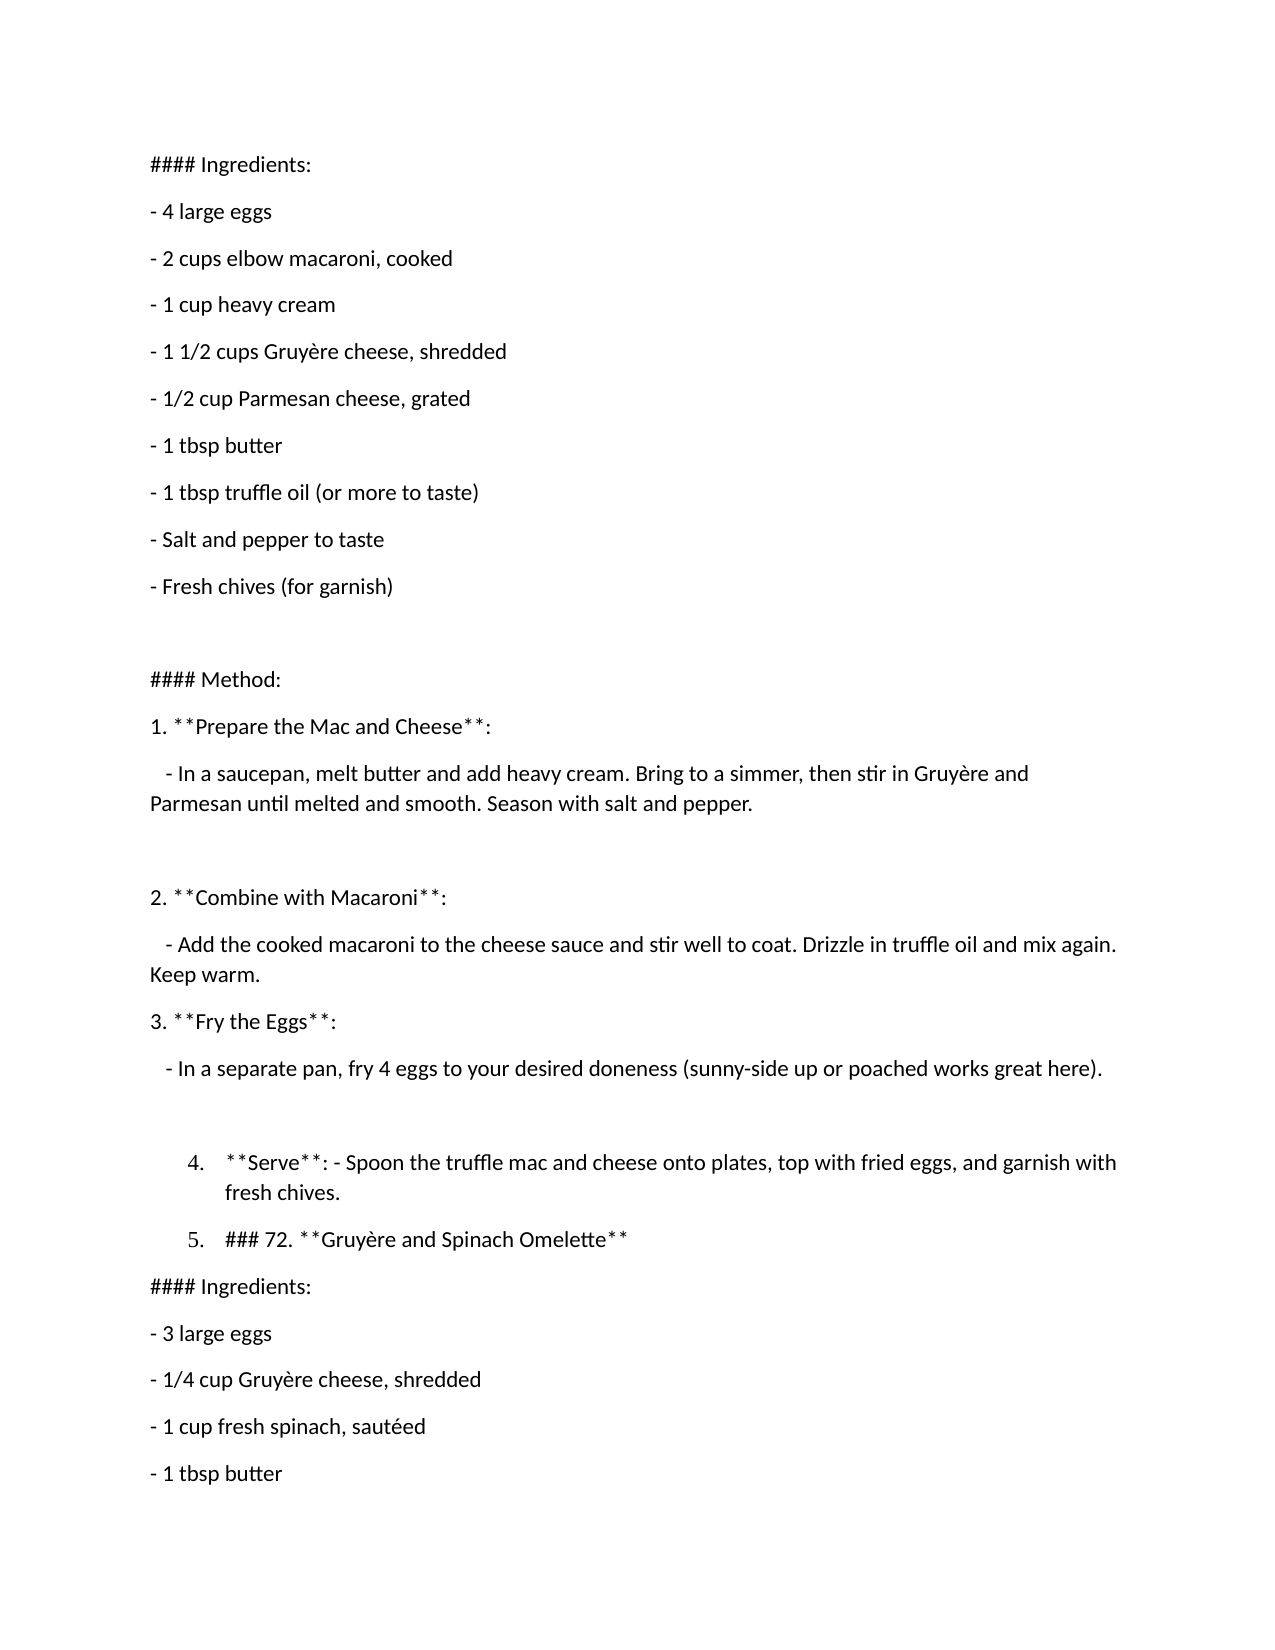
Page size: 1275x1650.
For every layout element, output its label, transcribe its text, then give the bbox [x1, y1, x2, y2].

text - 1 tbsp truffle oil (or more to taste) [150, 478, 1125, 506]
text - 2 cups elbow macaroni, cooked [150, 244, 1125, 272]
text - Fresh chives (for garnish) [150, 572, 1125, 600]
text 1. **Prepare the Mac and Cheese**: [150, 712, 1125, 741]
text #### Ingredients: [150, 150, 1125, 178]
text - 1 tbsp butter [150, 431, 1125, 459]
text - Add the cooked macaroni to the cheese sauce and stir well to coat. Drizzle in truffle oil and mix again. Keep warm. [150, 930, 1125, 988]
text - 1/4 cup Gruyère cheese, shredded [150, 1366, 1125, 1394]
text #### Ingredients: [150, 1272, 1125, 1300]
text - 1 cup heavy cream [150, 291, 1125, 319]
text - 1 cup fresh spinach, sautéed [150, 1412, 1125, 1441]
text - In a saucepan, melt butter and add heavy cream. Bring to a simmer, then stir in Gruyère and Parmesan until melted and smooth. Season with salt and pepper. [150, 759, 1125, 818]
text - 1/2 cup Parmesan cheese, grated [150, 384, 1125, 412]
text - 4 large eggs [150, 197, 1125, 225]
list **Serve**: - Spoon the truffle mac and cheese onto plates, top with fried eggs, and garnish with fresh chives. [187, 1148, 1125, 1206]
text - 1 tbsp butter [150, 1459, 1125, 1487]
text - In a separate pan, fry 4 eggs to your desired doneness (sunny-side up or poached works great here). [150, 1054, 1125, 1082]
list ### 72. **Gruyère and Spinach Omelette** [187, 1225, 1125, 1253]
text 3. **Fry the Eggs**: [150, 1007, 1125, 1035]
text - 3 large eggs [150, 1319, 1125, 1347]
text - Salt and pepper to taste [150, 525, 1125, 553]
text 2. **Combine with Macaroni**: [150, 883, 1125, 911]
text - 1 1/2 cups Gruyère cheese, shredded [150, 337, 1125, 366]
text #### Method: [150, 666, 1125, 694]
